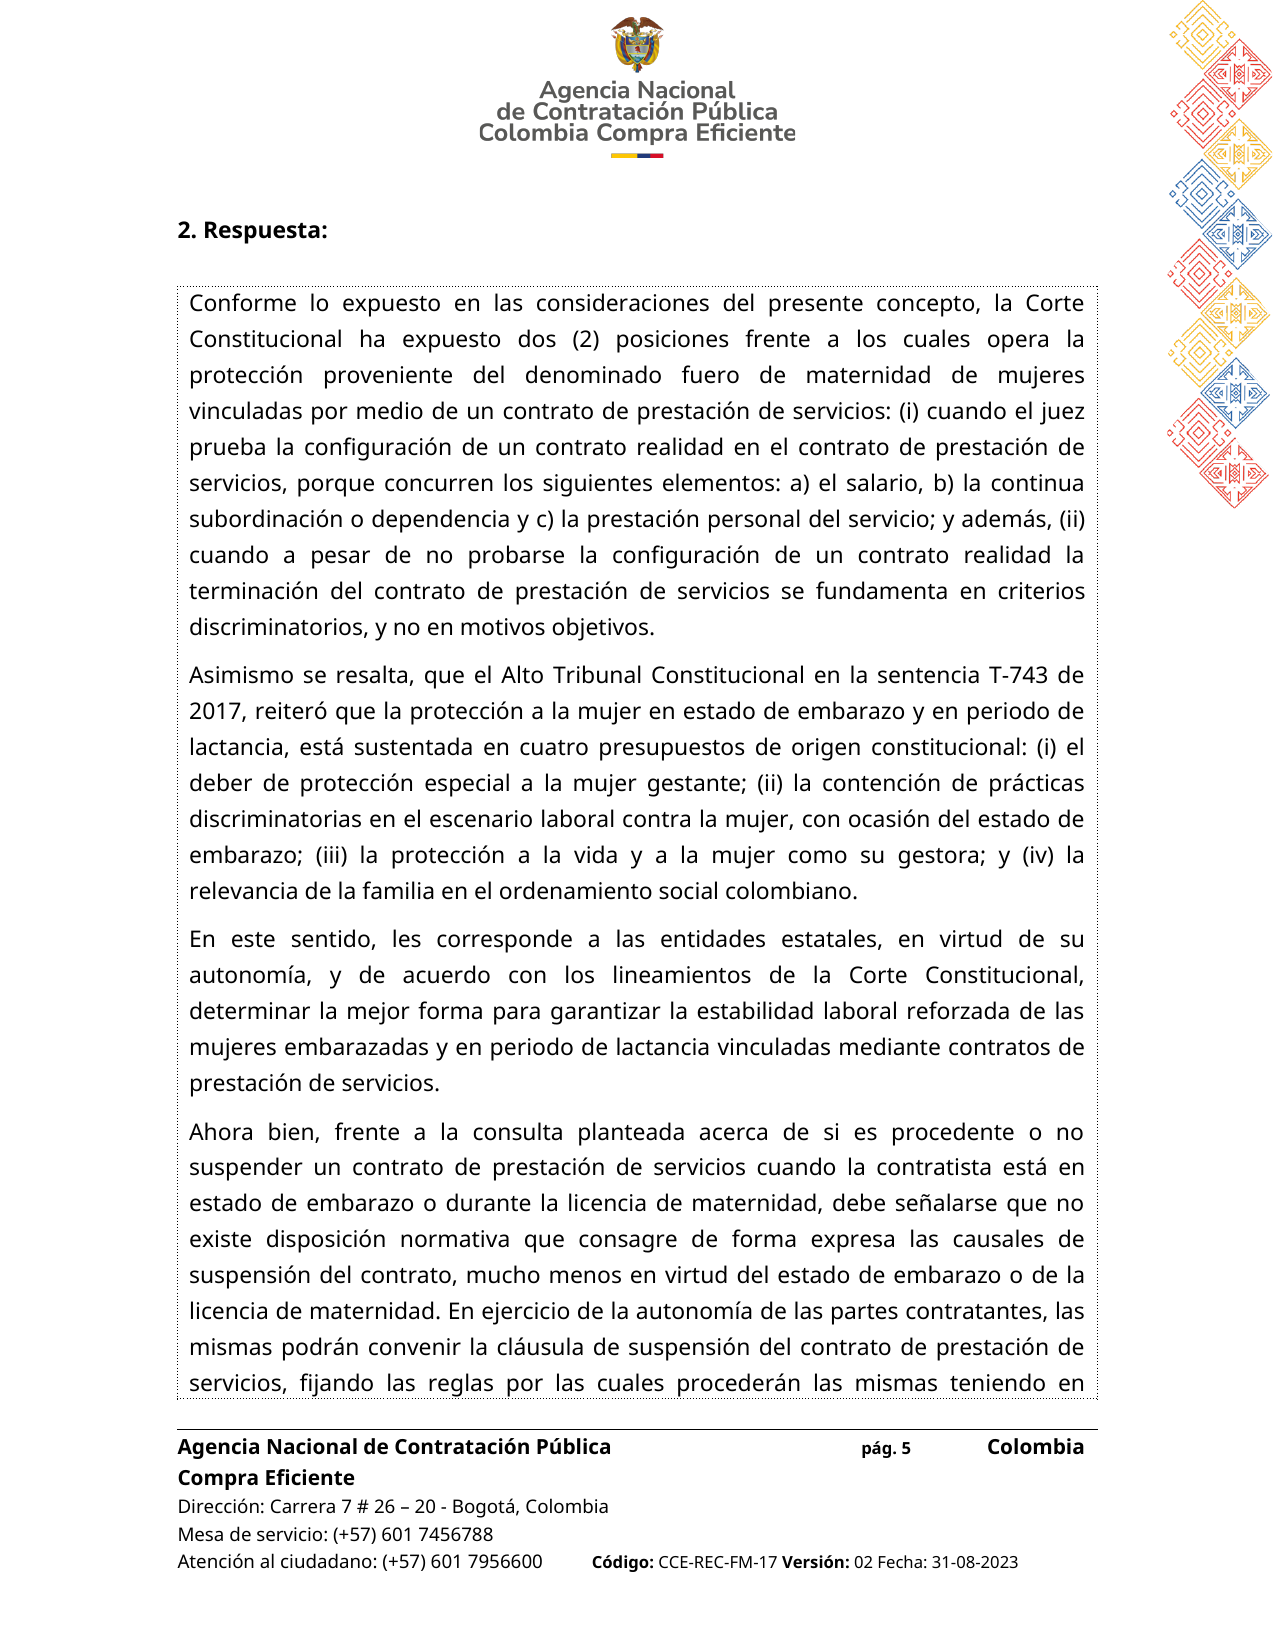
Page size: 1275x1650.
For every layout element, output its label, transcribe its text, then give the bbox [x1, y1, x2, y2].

text 2. Respuesta: [177, 214, 1098, 246]
picture [479, 17, 796, 158]
picture [1165, 0, 1272, 506]
